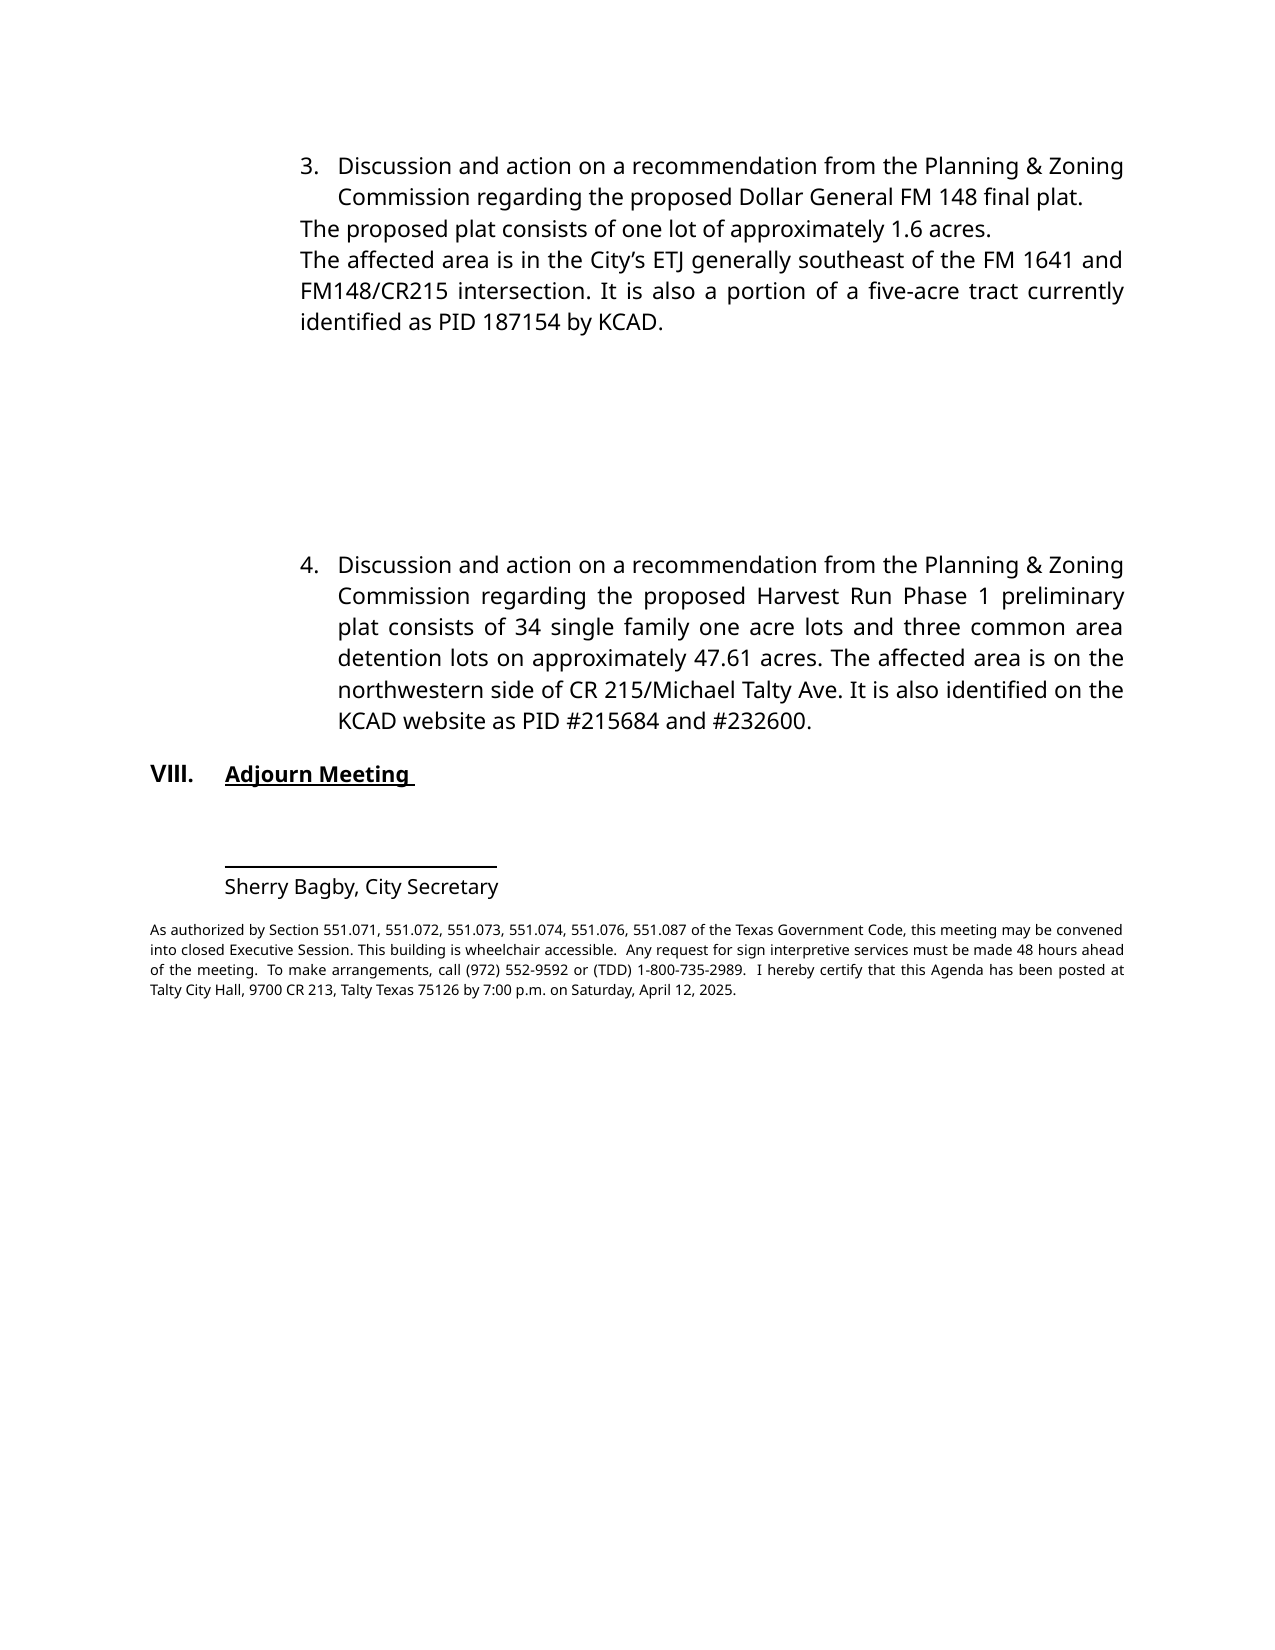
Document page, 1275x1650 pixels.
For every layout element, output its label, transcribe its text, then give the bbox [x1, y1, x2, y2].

text As authorized by Section 551.071, 551.072, 551.073, 551.074, 551.076, 551.087 of the Texas Government Code, this meeting may be convened into closed Executive Session. This building is wheelchair accessible. Any request for sign interpretive services must be made 48 hours ahead of the meeting. To make arrangements, call (972) 552-9592 or (TDD) 1-800-735-2989. I hereby certify that this Agenda has been posted at Talty City Hall, 9700 CR 213, Talty Texas 75126 by 7:00 p.m. on Saturday, April 12, 2025. [150, 920, 1125, 999]
text The proposed plat consists of one lot of approximately 1.6 acres. [300, 212, 1125, 244]
text The affected area is in the City’s ETJ generally southeast of the FM 1641 and FM148/CR215 intersection. It is also a portion of a five-acre tract currently identified as PID 187154 by KCAD. [300, 244, 1125, 337]
text ____________________________ [225, 841, 975, 871]
list Discussion and action on a recommendation from the Planning & Zoning Commission regarding the proposed Dollar General FM 148 final plat. [300, 150, 1125, 212]
list Discussion and action on a recommendation from the Planning & Zoning Commission regarding the proposed Harvest Run Phase 1 preliminary plat consists of 34 single family one acre lots and three common area detention lots on approximately 47.61 acres. The affected area is on the northwestern side of CR 215/Michael Talty Ave. It is also identified on the KCAD website as PID #215684 and #232600. [300, 549, 1125, 736]
text Sherry Bagby, City Secretary [150, 871, 1125, 901]
text VIII. Adjourn Meeting [150, 759, 1125, 789]
